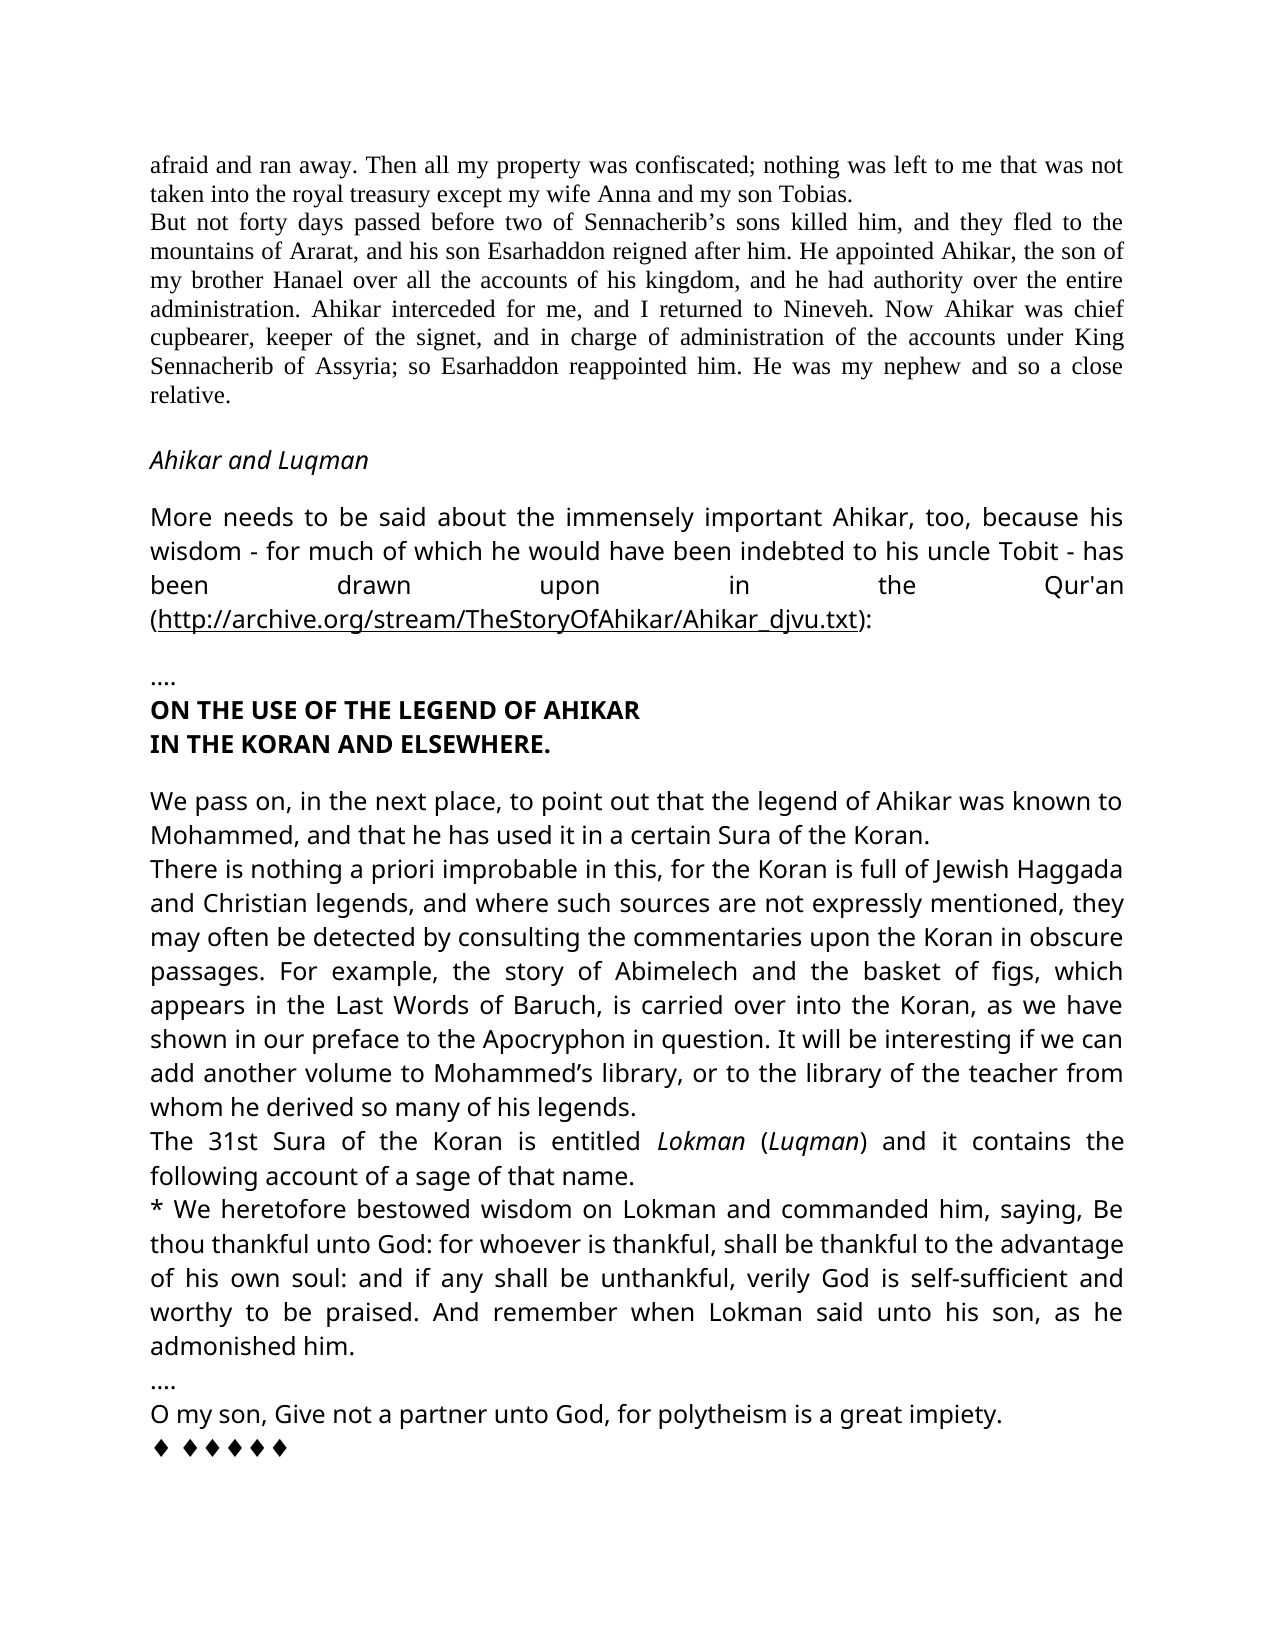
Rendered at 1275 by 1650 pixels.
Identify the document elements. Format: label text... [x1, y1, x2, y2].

text …. [150, 1362, 1125, 1397]
text ♦ ♦♦♦♦♦ [150, 1431, 1125, 1465]
text Ahikar and Luqman [150, 443, 1125, 477]
text …. [150, 658, 1125, 693]
text But not forty days passed before two of Sennacherib’s sons killed him, and they fled to the mountains of Ararat, and his son Esarhaddon reigned after him. He appointed Ahikar, the son of my brother Hanael over all the accounts of his kingdom, and he had authority over the entire administration. Ahikar interceded for me, and I returned to Nineveh. Now Ahikar was chief cupbearer, keeper of the signet, and in charge of administration of the accounts under King Sennacherib of Assyria; so Esarhaddon reappointed him. He was my nephew and so a close relative. [150, 207, 1125, 409]
text O my son, Give not a partner unto God, for polytheism is a great impiety. [150, 1397, 1125, 1431]
text IN THE KORAN AND ELSEWHERE. [150, 727, 1125, 761]
text There is nothing a priori improbable in this, for the Koran is full of Jewish Haggada and Christian legends, and where such sources are not expressly mentioned, they may often be detected by consulting the commentaries upon the Koran in obscure passages. For example, the story of Abimelech and the basket of figs, which appears in the Last Words of Baruch, is carried over into the Koran, as we have shown in our preface to the Apocryphon in question. It will be interesting if we can add another volume to Mohammed’s library, or to the library of the teacher from whom he derived so many of his legends. [150, 852, 1125, 1124]
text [150, 150, 1125, 207]
text The 31st Sura of the Koran is entitled Lokman (Luqman) and it contains the following account of a sage of that name. [150, 1124, 1125, 1192]
text More needs to be said about the immensely important Ahikar, too, because his wisdom - for much of which he would have been indebted to his uncle Tobit - has been drawn upon in the Qur'an (http://archive.org/stream/TheStoryOfAhikar/Ahikar_djvu.txt): [150, 499, 1125, 636]
text * We heretofore bestowed wisdom on Lokman and commanded him, saying, Be thou thankful unto God: for whoever is thankful, shall be thankful to the advantage of his own soul: and if any shall be unthankful, verily God is self-sufficient and worthy to be praised. And remember when Lokman said unto his son, as he admonished him. [150, 1192, 1125, 1362]
text We pass on, in the next place, to point out that the legend of Ahikar was known to Mohammed, and that he has used it in a certain Sura of the Koran. [150, 783, 1125, 852]
text ON THE USE OF THE LEGEND OF AHIKAR [150, 693, 1125, 727]
